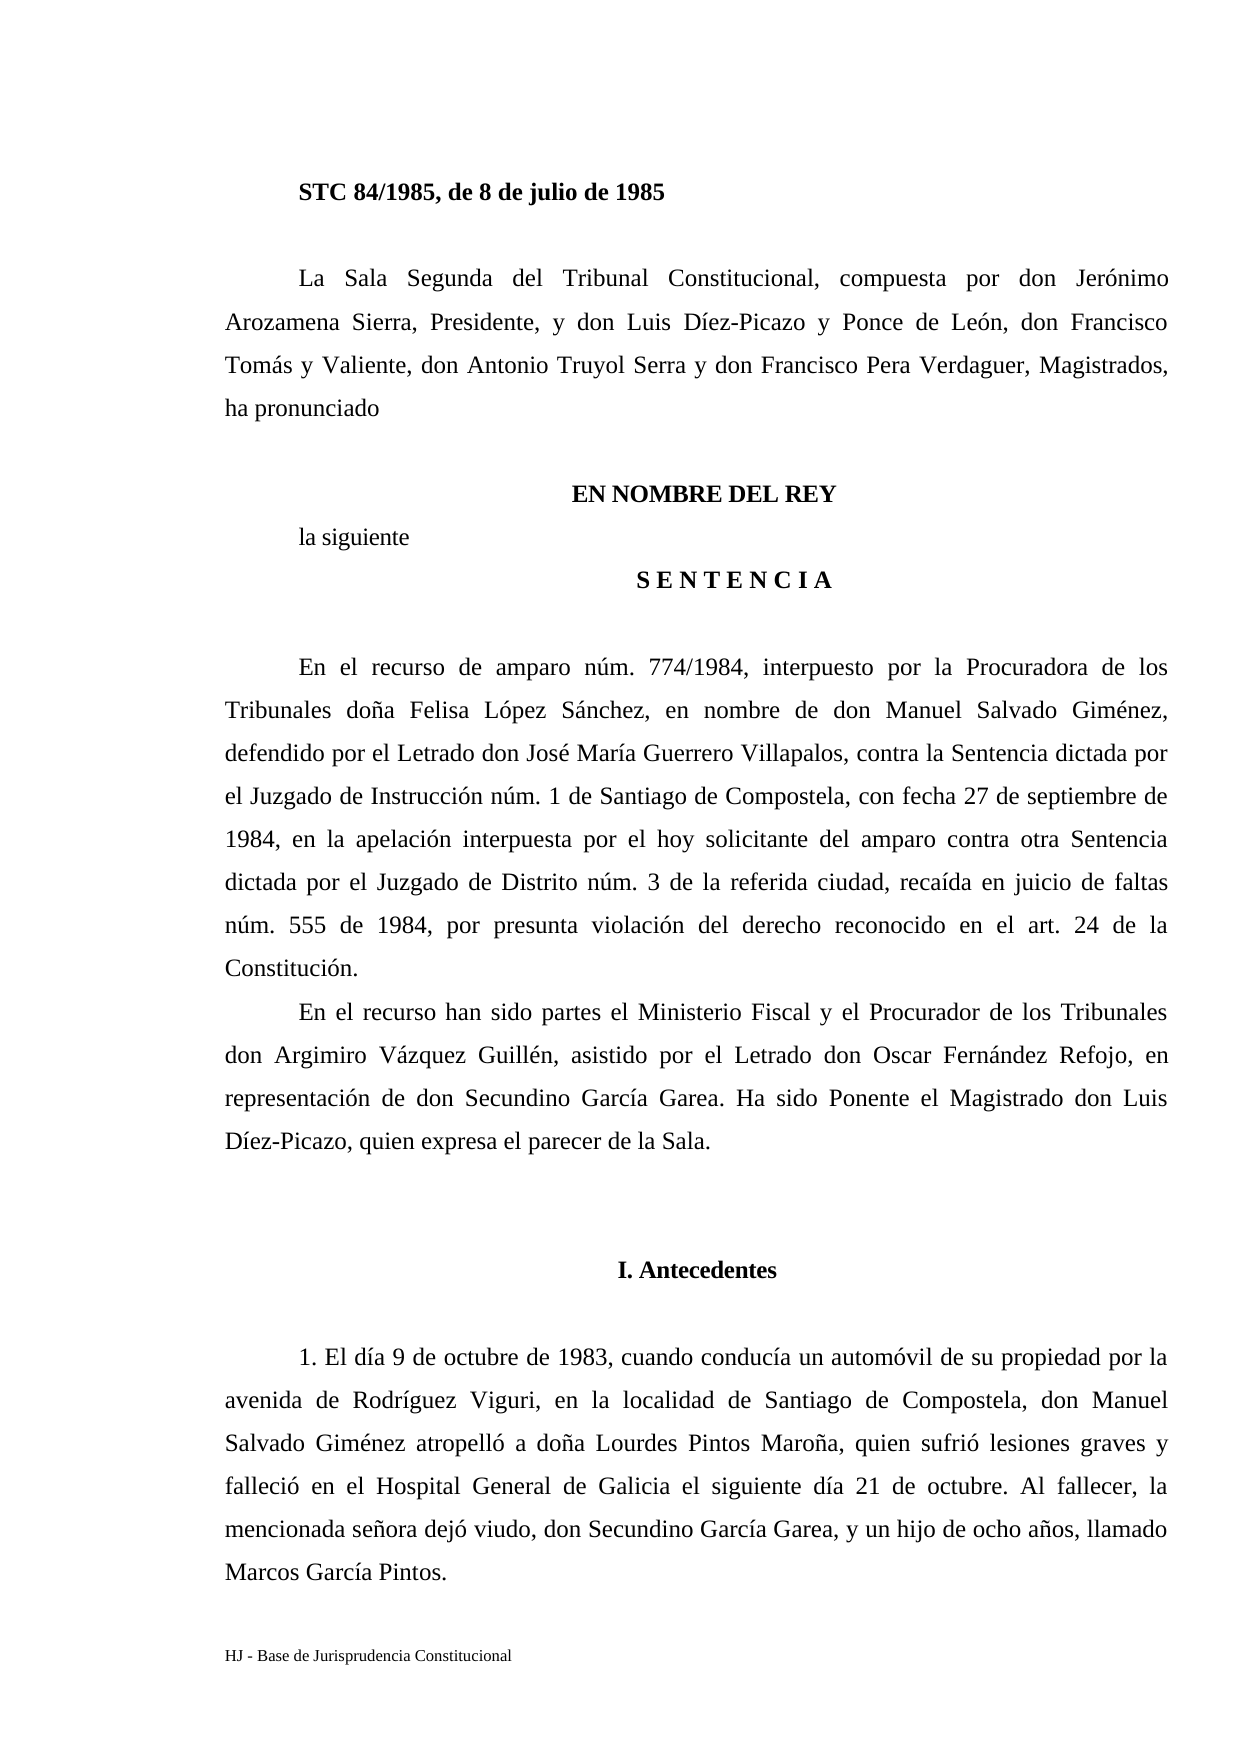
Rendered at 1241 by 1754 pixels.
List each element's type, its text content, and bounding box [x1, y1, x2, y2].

text En el recurso de amparo núm. 774/1984, interpuesto por la Procuradora de los Tribunales doña Felisa López Sánchez, en nombre de don Manuel Salvado Giménez, defendido por el Letrado don José María Guerrero Villapalos, contra la Sentencia dictada por el Juzgado de Instrucción núm. 1 de Santiago de Compostela, con fecha 27 de septiembre de 1984, en la apelación interpuesta por el hoy solicitante del amparo contra otra Sentencia dictada por el Juzgado de Distrito núm. 3 de la referida ciudad, recaída en juicio de faltas núm. 555 de 1984, por presunta violación del derecho reconocido en el art. 24 de la Constitución. [224, 652, 1169, 982]
text EN NOMBRE DEL REY [224, 479, 1110, 508]
text En el recurso han sido partes el Ministerio Fiscal y el Procurador de los Tribunales don Argimiro Vázquez Guillén, asistido por el Letrado don Oscar Fernández Refojo, en representación de don Secundino García Garea. Ha sido Ponente el Magistrado don Luis Díez-Picazo, quien expresa el parecer de la Sala. [224, 997, 1169, 1155]
text 1. El día 9 de octubre de 1983, cuando conducía un automóvil de su propiedad por la avenida de Rodríguez Viguri, en la localidad de Santiago de Compostela, don Manuel Salvado Giménez atropelló a doña Lourdes Pintos Maroña, quien sufrió lesiones graves y falleció en el Hospital General de Galicia el siguiente día 21 de octubre. Al fallecer, la mencionada señora dejó viudo, don Secundino García Garea, y un hijo de ocho años, llamado Marcos García Pintos. [224, 1342, 1169, 1586]
text I. Antecedentes [224, 1255, 1169, 1284]
text S E N T E N C I A [224, 565, 1169, 594]
text La Sala Segunda del Tribunal Constitucional, compuesta por don Jerónimo Arozamena Sierra, Presidente, y don Luis Díez-Picazo y Ponce de León, don Francisco Tomás y Valiente, don Antonio Truyol Serra y don Francisco Pera Verdaguer, Magistrados, ha pronunciado [224, 263, 1169, 422]
text STC 84/1985, de 8 de julio de 1985 [224, 177, 1169, 206]
text la siguiente [224, 522, 1110, 551]
